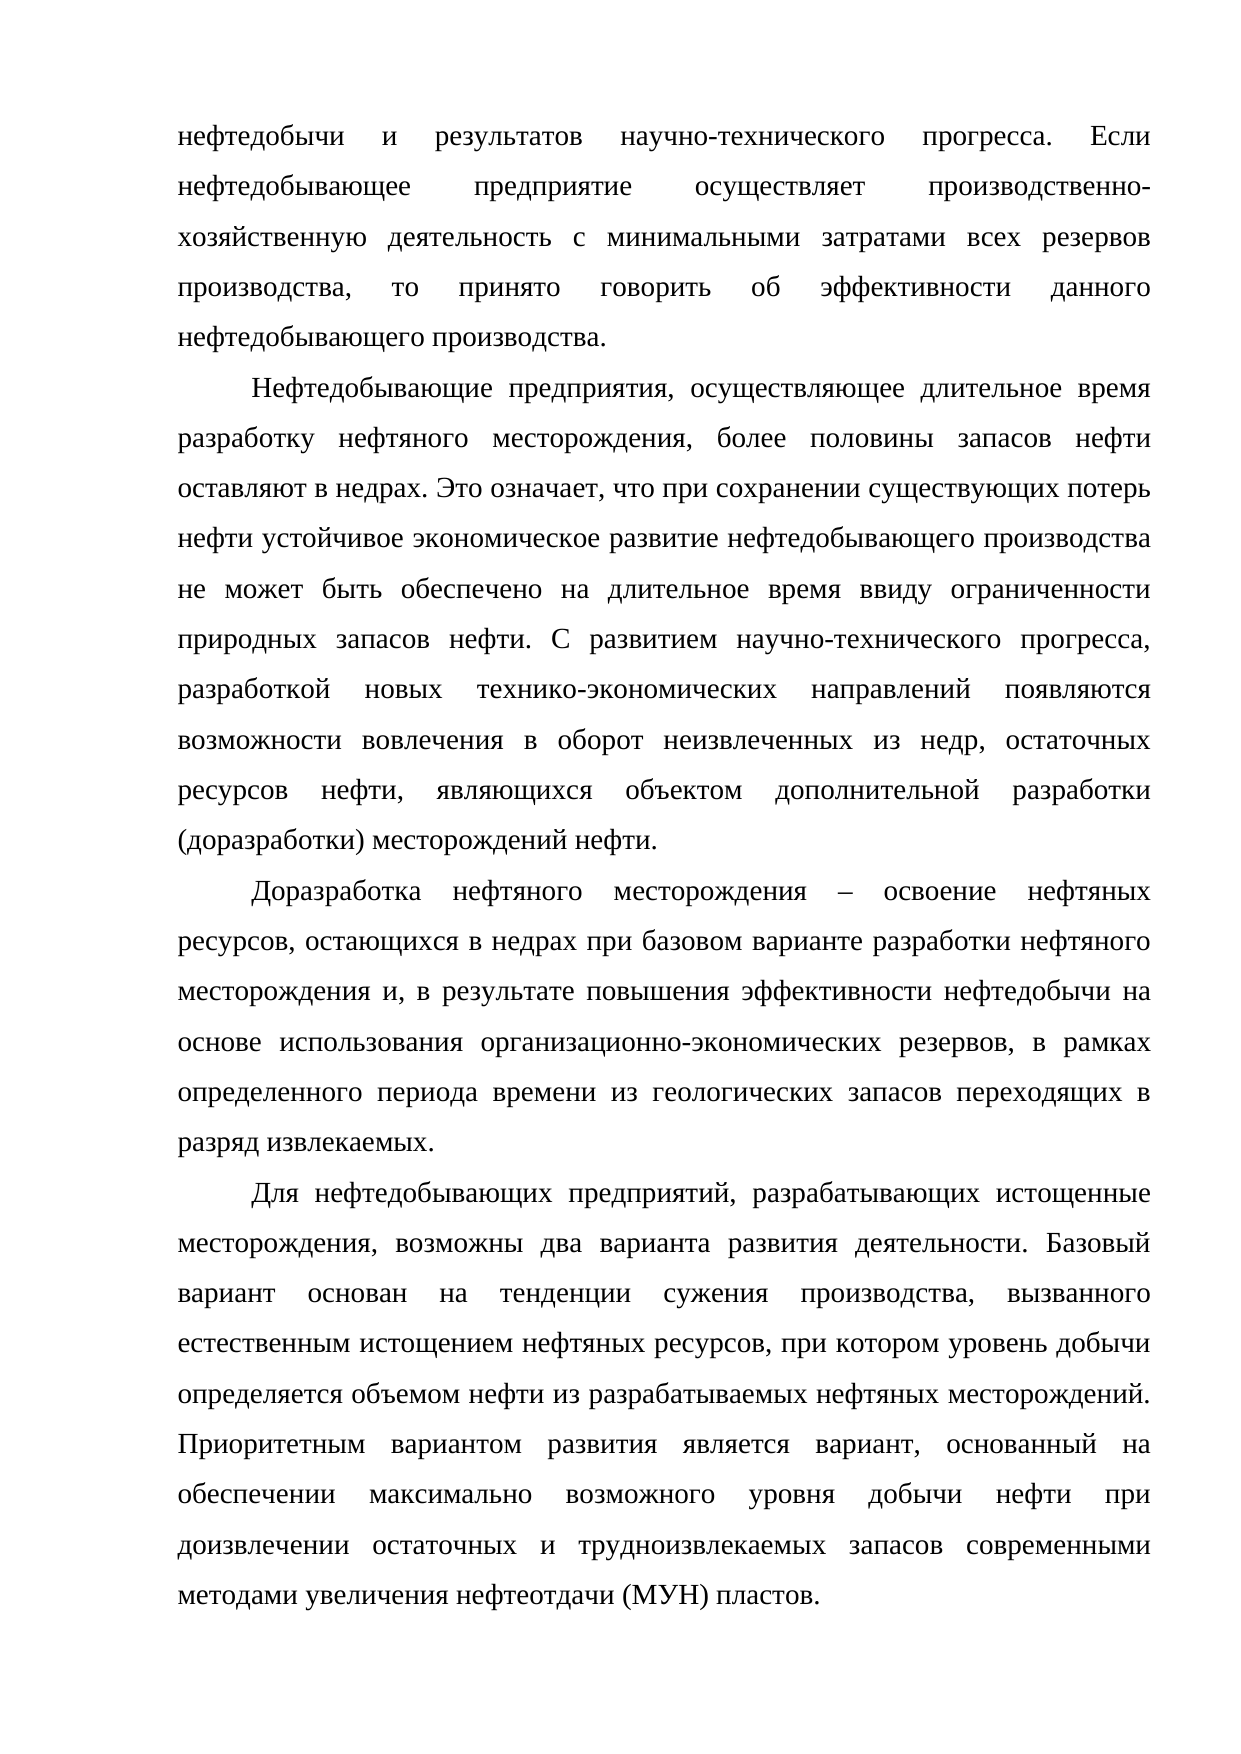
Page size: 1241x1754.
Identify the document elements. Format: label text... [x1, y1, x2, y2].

text Нефтедобывающие предприятия, осуществляющее длительное время разработку нефтяного месторождения, более половины запасов нефти оставляют в недрах. Это означает, что при сохранении существующих потерь нефти устойчивое экономическое развитие нефтедобывающего производства не может быть обеспечено на длительное время ввиду ограниченности природных запасов нефти. С развитием научно-технического прогресса, разработкой новых технико-экономических направлений появляются возможности вовлечения в оборот неизвлеченных из недр, остаточных ресурсов нефти, являющихся объектом дополнительной разработки (доразработки) месторождений нефти. [177, 370, 1152, 856]
text Доразработка нефтяного месторождения – освоение нефтяных ресурсов, остающихся в недрах при базовом варианте разработки нефтяного месторождения и, в результате повышения эффективности нефтедобычи на основе использования организационно-экономических резервов, в рамках определенного периода времени из геологических запасов переходящих в разряд извлекаемых. [177, 873, 1152, 1158]
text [177, 118, 1152, 353]
text Для нефтедобывающих предприятий, разрабатывающих истощенные месторождения, возможны два варианта развития деятельности. Базовый вариант основан на тенденции сужения производства, вызванного естественным истощением нефтяных ресурсов, при котором уровень добычи определяется объемом нефти из разрабатываемых нефтяных месторождений. Приоритетным вариантом развития является вариант, основанный на обеспечении максимально возможного уровня добычи нефти при доизвлечении остаточных и трудноизвлекаемых запасов современными методами увеличения нефтеотдачи (МУН) пластов. [177, 1175, 1152, 1611]
